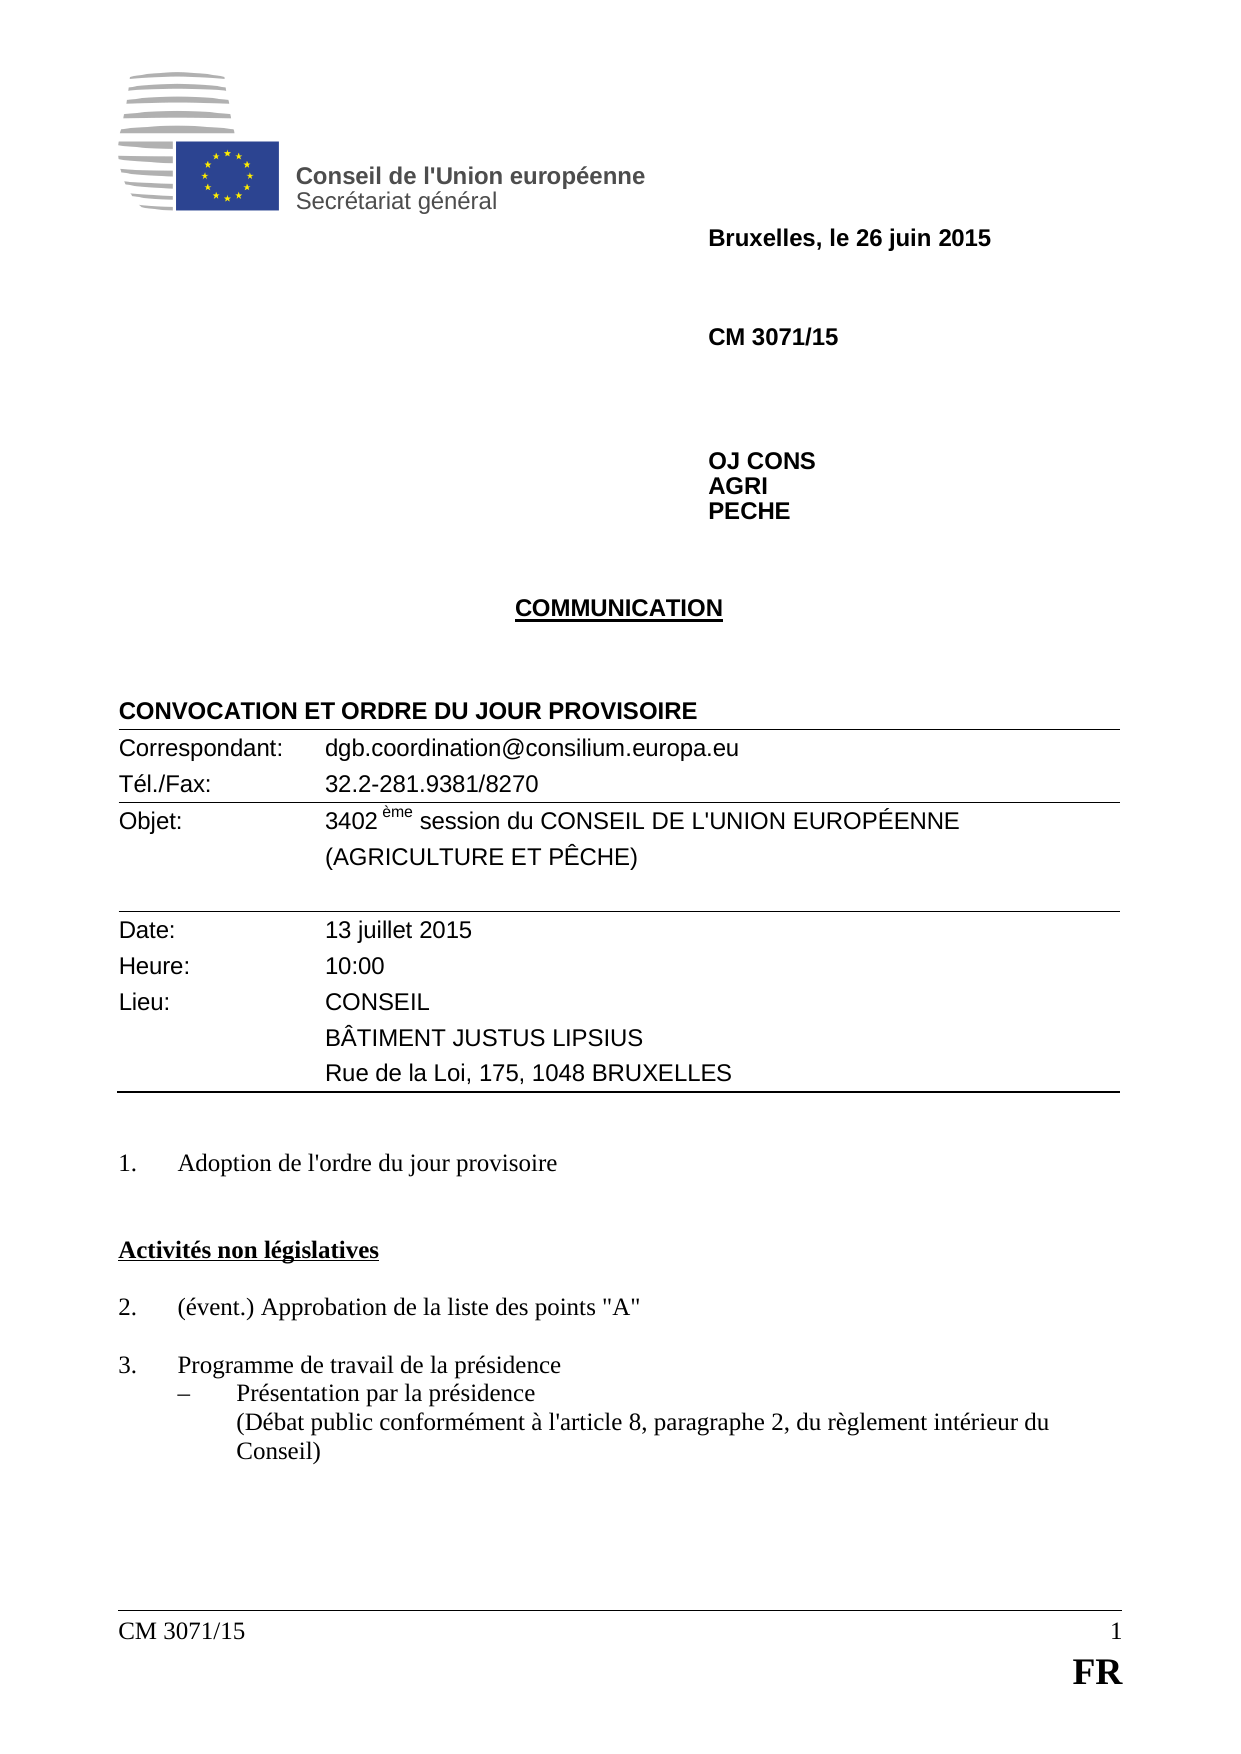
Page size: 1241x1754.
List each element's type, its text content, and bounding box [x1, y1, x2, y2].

text 1. Adoption de l'ordre du jour provisoire [118, 1148, 1122, 1177]
text Présentation par la présidence [177, 1378, 1122, 1407]
text Activités non législatives [118, 1235, 1122, 1263]
text (Débat public conformément à l'article 8, paragraphe 2, du règlement intérieur du Conseil) [236, 1407, 1122, 1465]
text 2. (évent.) Approbation de la liste des points "A" [118, 1292, 1122, 1321]
text 3. Programme de travail de la présidence [118, 1350, 1122, 1378]
